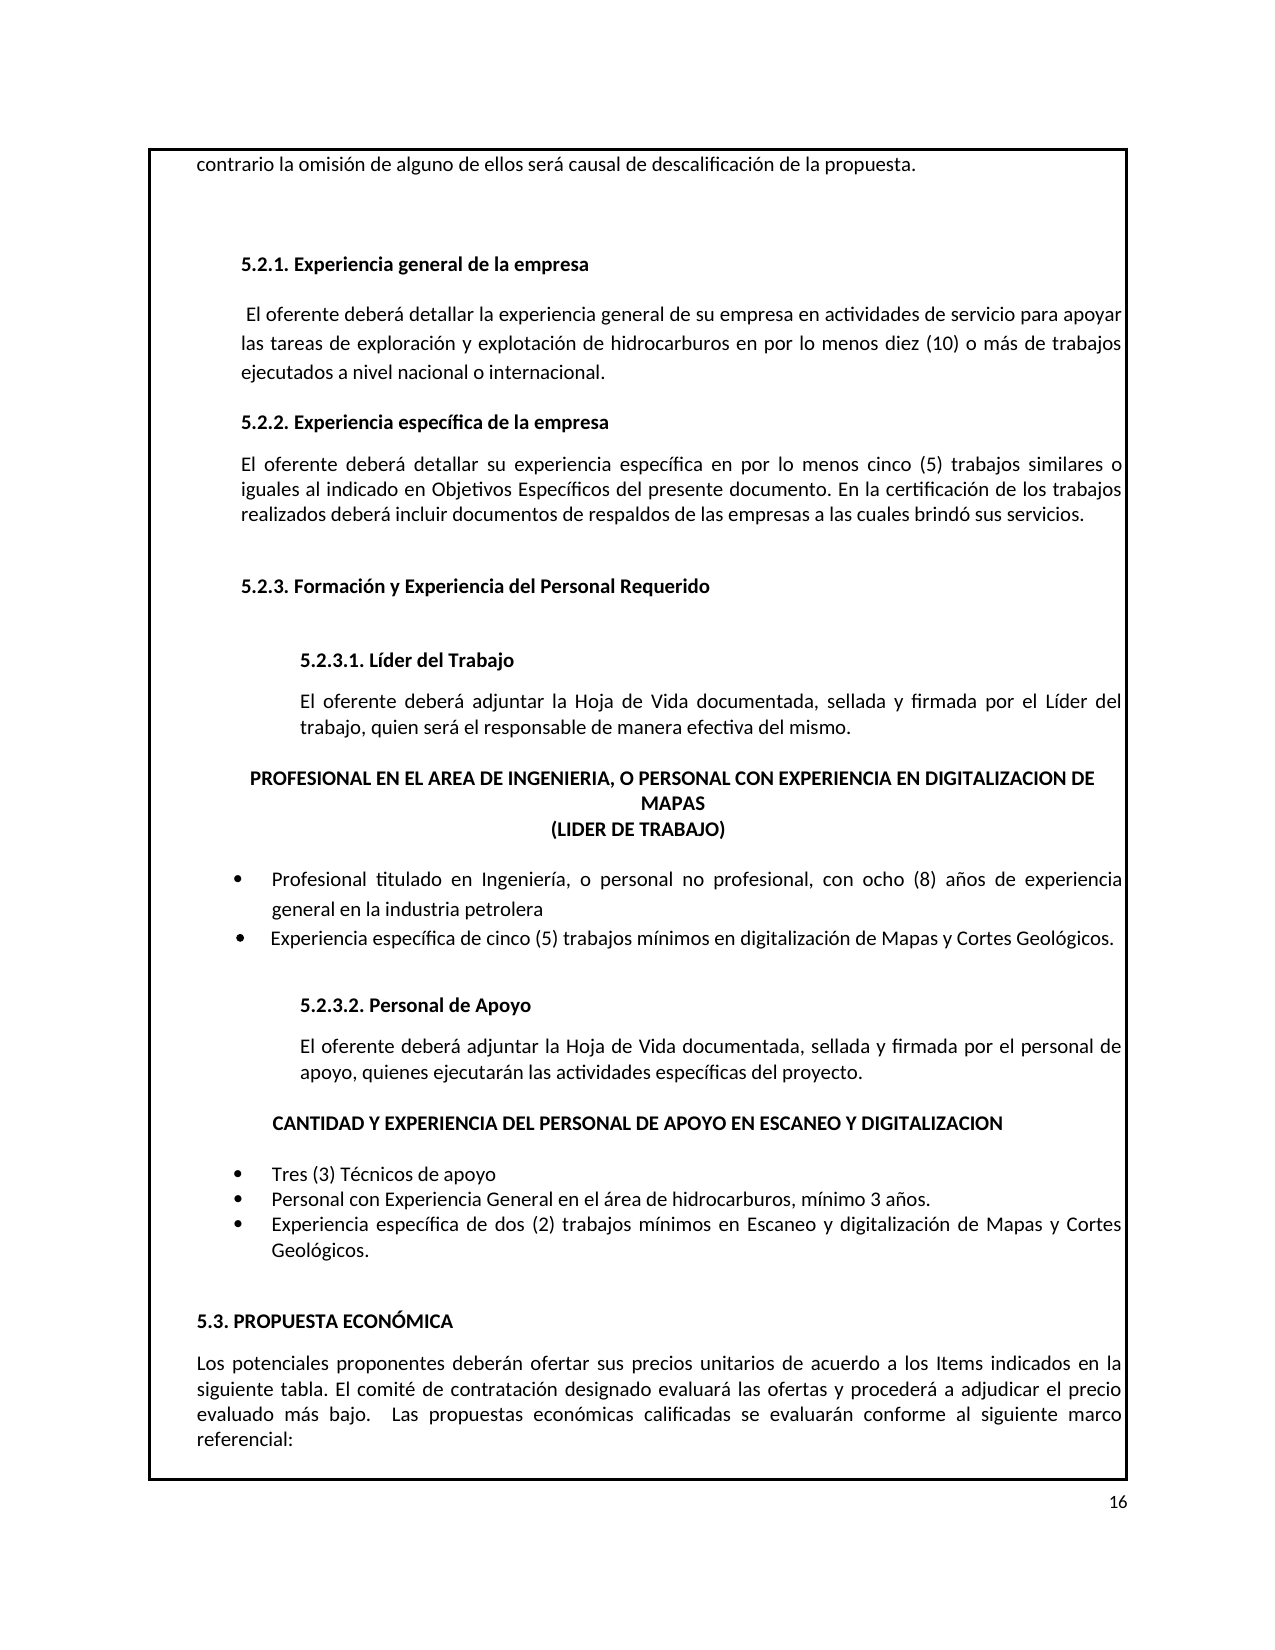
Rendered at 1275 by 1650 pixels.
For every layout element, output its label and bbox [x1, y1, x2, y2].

table_cell [151, 151, 1125, 1477]
